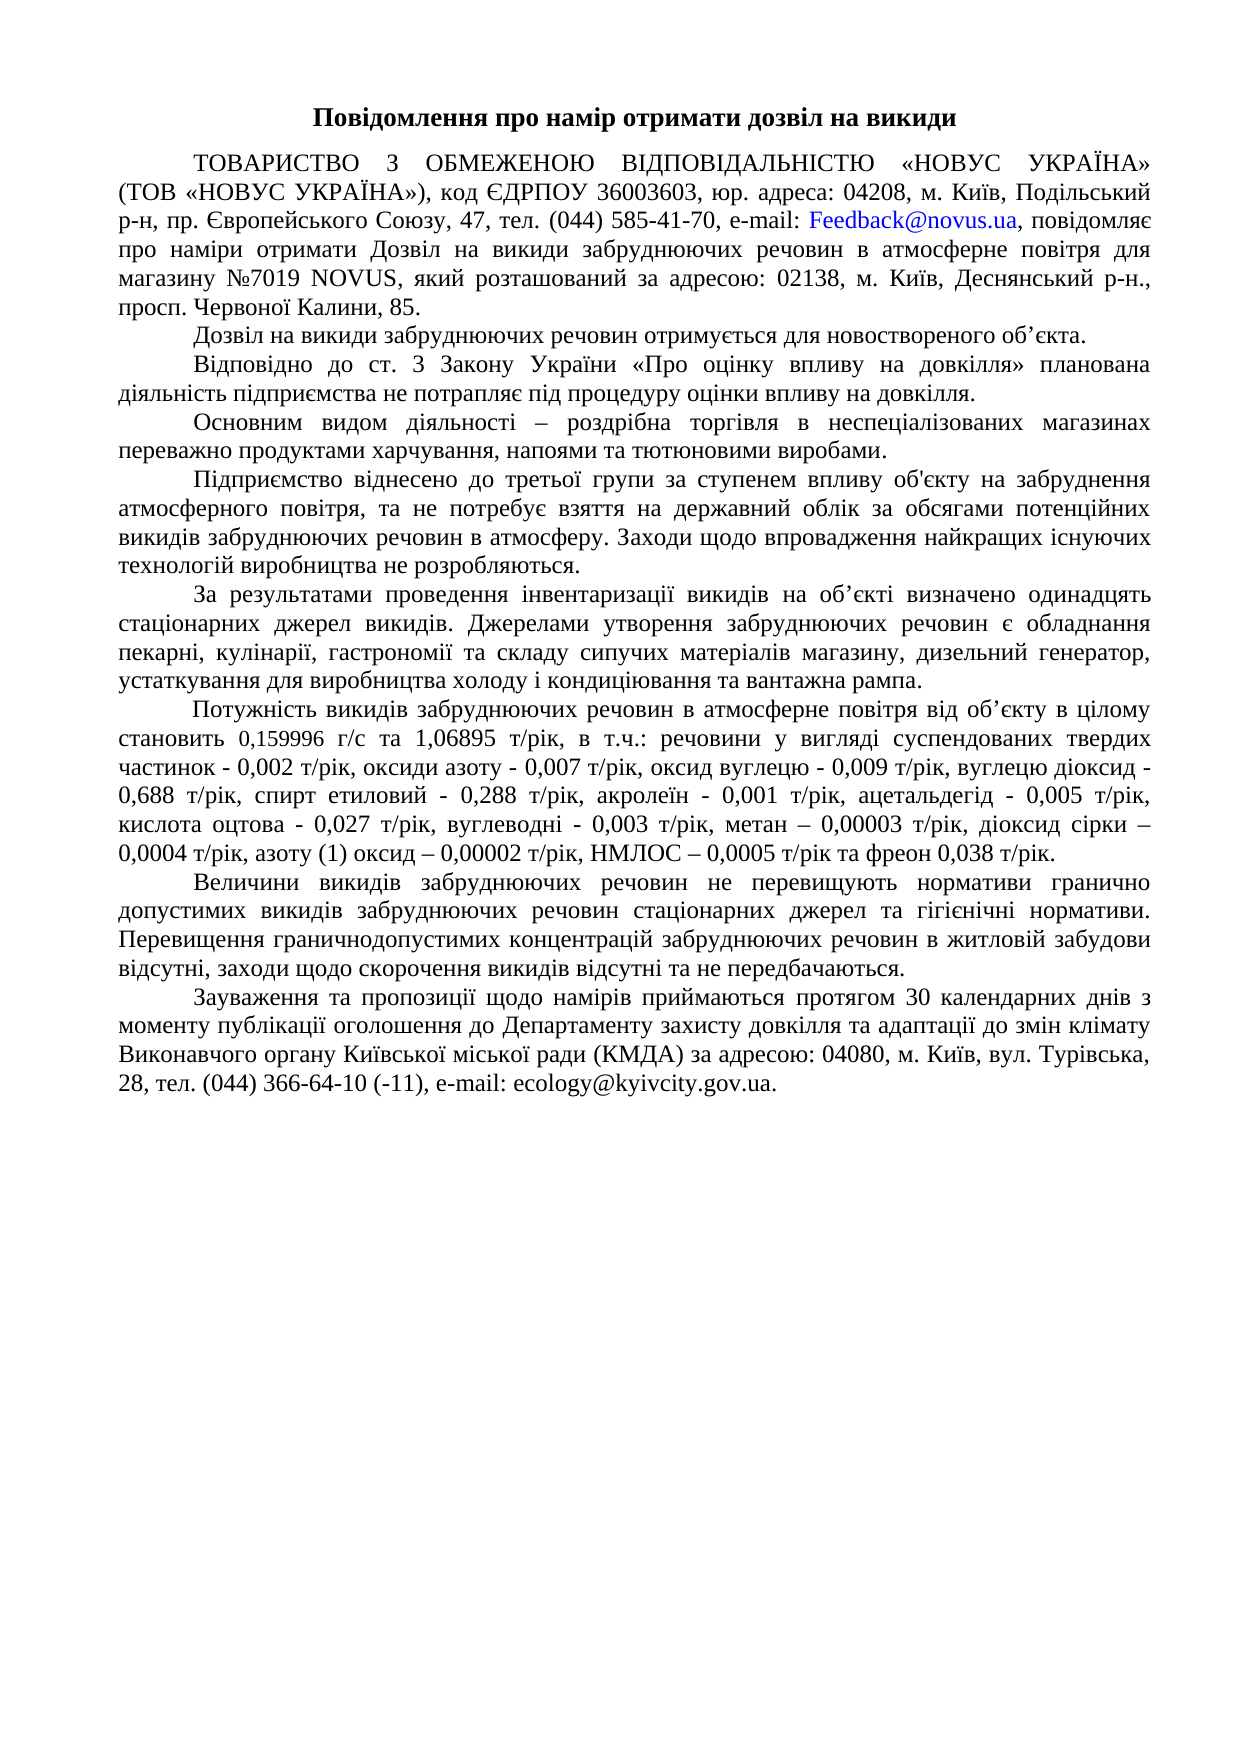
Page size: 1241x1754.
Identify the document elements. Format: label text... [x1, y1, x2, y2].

text Дозвіл на викиди забруднюючих речовин отримується для новоствореного об’єкта. [118, 320, 1152, 349]
text За результатами проведення інвентаризації викидів на об’єкті визначено одинадцять стаціонарних джерел викидів. Джерелами утворення забруднюючих речовин є обладнання пекарні, кулінарії, гастрономії та складу сипучих матеріалів магазину, дизельний генератор, устаткування для виробництва холоду і кондиціювання та вантажна рампа. [118, 579, 1152, 694]
text Основним видом діяльності – роздрібна торгівля в неспеціалізованих магазинах переважно продуктами харчування, напоями та тютюновими виробами. [118, 407, 1152, 464]
text Потужність викидів забруднюючих речовин в атмосферне повітря від об’єкту в цілому становить 0,159996 г/с та 1,06895 т/рік, в т.ч.: речовини у вигляді суспендованих твердих частинок - 0,002 т/рік, оксиди азоту - 0,007 т/рік, оксид вуглецю - 0,009 т/рік, вуглецю діоксид - 0,688 т/рік, спирт етиловий - 0,288 т/рік, акролеїн - 0,001 т/рік, ацетальдегід - 0,005 т/рік, кислота оцтова - 0,027 т/рік, вуглеводні - 0,003 т/рік, метан – 0,00003 т/рік, діоксид сірки – 0,0004 т/рік, азоту (1) оксид – 0,00002 т/рік, НМЛОС – 0,0005 т/рік та фреон 0,038 т/рік. [118, 694, 1152, 867]
text Відповідно до ст. 3 Закону України «Про оцінку впливу на довкілля» планована діяльність підприємства не потрапляє під процедуру оцінки впливу на довкілля. [118, 349, 1152, 407]
text ТОВАРИСТВО З ОБМЕЖЕНОЮ ВІДПОВІДАЛЬНІСТЮ «НОВУС УКРАЇНА» (ТОВ «НОВУС УКРАЇНА»), код ЄДРПОУ 36003603, юр. адреса: 04208, м. Київ, Подільський р-н, пр. Європейського Союзу, 47, тел. (044) 585-41-70, e-mail: Feedback@novus.ua, повідомляє про наміри отримати Дозвіл на викиди забруднюючих речовин в атмосферне повітря для магазину №7019 NOVUS, який розташований за адресою: 02138, м. Київ, Деснянський р-н., просп. Червоної Калини, 85. [118, 148, 1152, 320]
text Підприємство віднесено до третьої групи за ступенем впливу об'єкту на забруднення атмосферного повітря, та не потребує взяття на державний облік за обсягами потенційних викидів забруднюючих речовин в атмосферу. Заходи щодо впровадження найкращих існуючих технологій виробництва не розробляються. [118, 464, 1152, 579]
text Зауваження та пропозиції щодо намірів приймаються протягом 30 календарних днів з моменту публікації оголошення до Департаменту захисту довкілля та адаптації до змін клімату Виконавчого органу Київської міської ради (КМДА) за адресою: 04080, м. Київ, вул. Турівська, 28, тел. (044) 366-64-10 (-11), e-mail: ecology@kyivcity.gov.ua. [118, 982, 1152, 1097]
text Величини викидів забруднюючих речовин не перевищують нормативи гранично допустимих викидів забруднюючих речовин стаціонарних джерел та гігієнічні нормативи. Перевищення граничнодопустимих концентрацій забруднюючих речовин в житловій забудови відсутні, заходи щодо скорочення викидів відсутні та не передбачаються. [118, 867, 1152, 982]
subtitle Повідомлення про намір отримати дозвіл на викиди [118, 101, 1152, 132]
